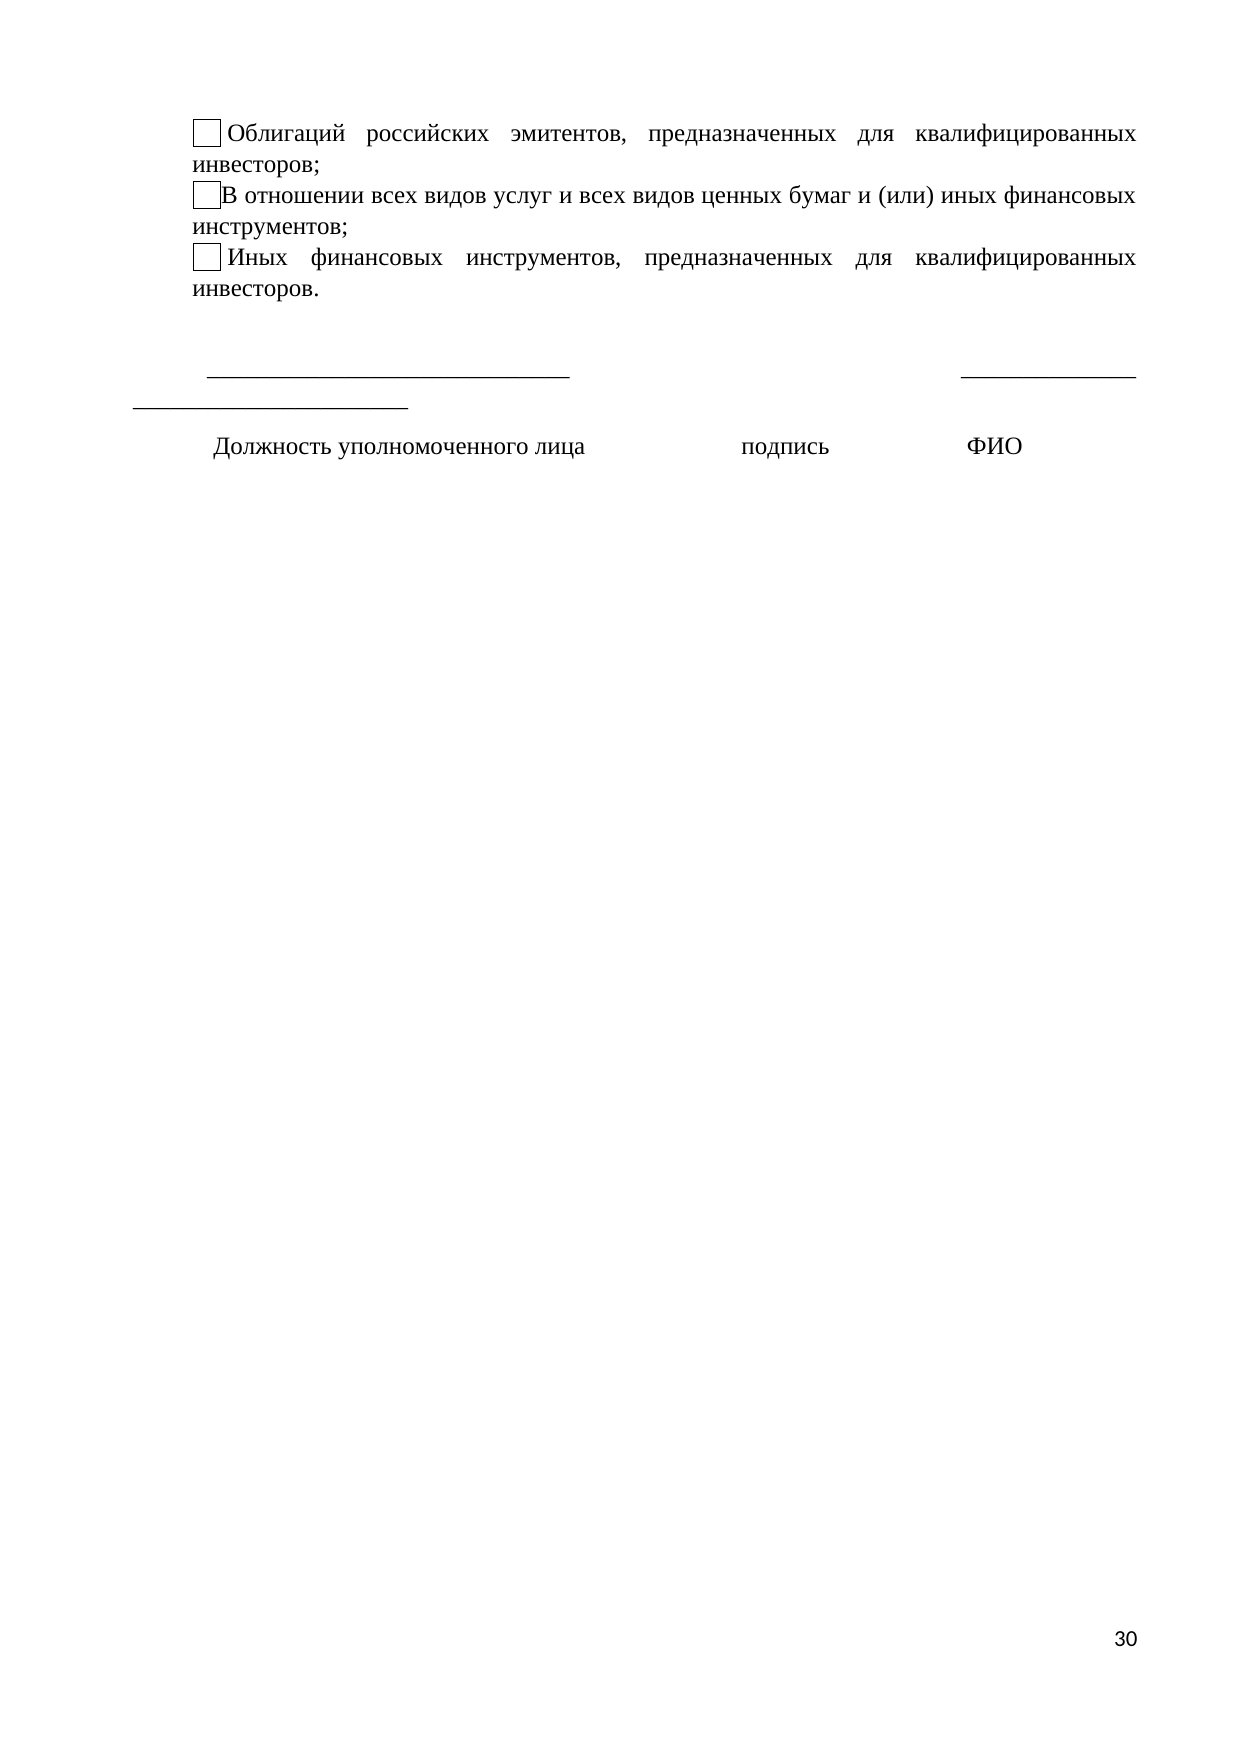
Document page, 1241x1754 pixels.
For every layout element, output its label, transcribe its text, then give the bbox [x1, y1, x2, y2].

text Иных финансовых инструментов, предназначенных для квалифицированных инвесторов. [192, 242, 1137, 302]
text В отношении всех видов услуг и всех видов ценных бумаг и (или) иных финансовых инструментов; [192, 180, 1137, 240]
text _____________________________ ______________ ______________________ [133, 352, 1137, 412]
text Должность уполномоченного лица подпись ФИО [133, 431, 1137, 459]
text Облигаций российских эмитентов, предназначенных для квалифицированных инвесторов; [192, 118, 1137, 178]
